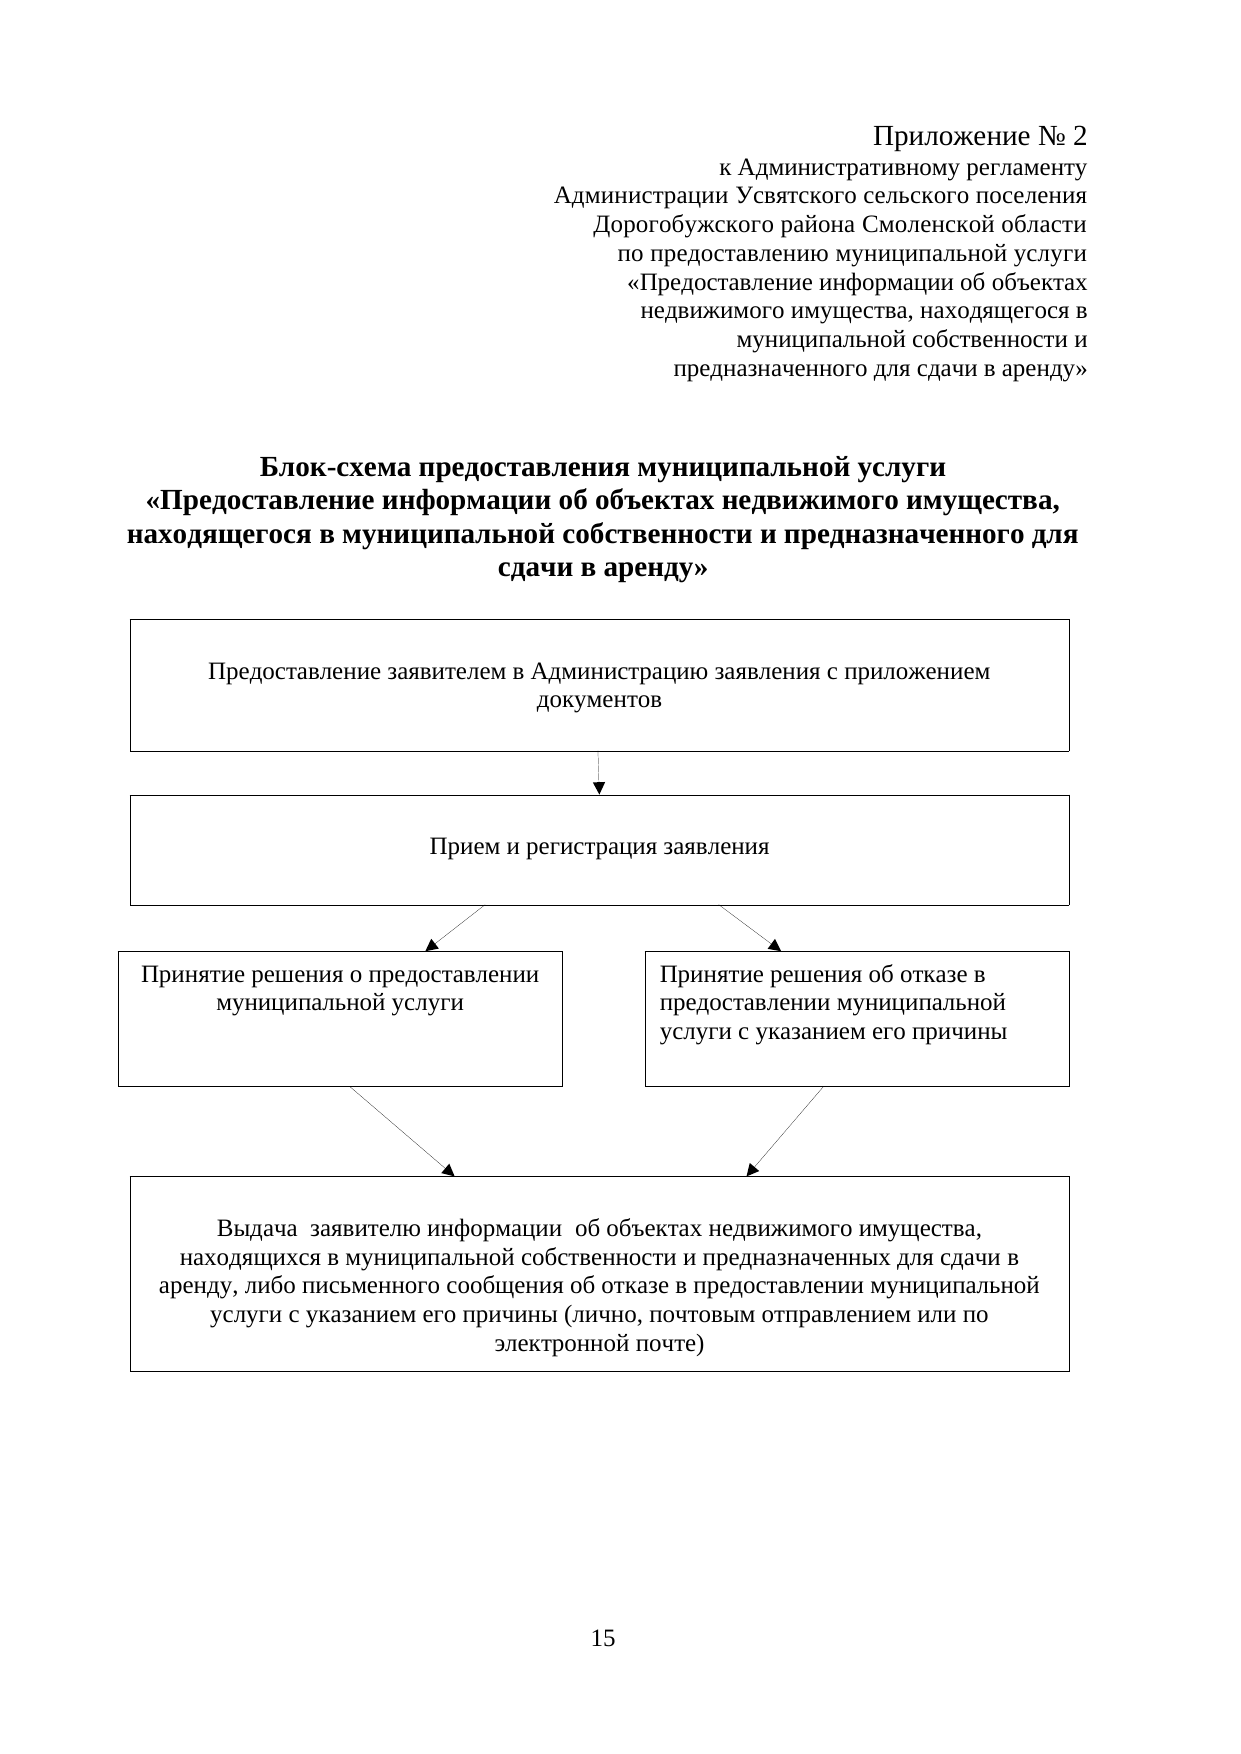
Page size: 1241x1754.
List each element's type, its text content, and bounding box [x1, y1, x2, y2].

text предназначенного для сдачи в аренду» [118, 353, 1087, 382]
text «Предоставление информации об объектах недвижимого имущества, находящегося в муниципальной собственности и предназначенного для сдачи в аренду» [118, 482, 1087, 583]
text «Предоставление информации об объектах [118, 267, 1087, 295]
text по предоставлению муниципальной услуги [118, 238, 1087, 267]
text недвижимого имущества, находящегося в [118, 295, 1087, 324]
text Дорогобужского района Смоленской области [118, 209, 1087, 238]
text Блок-схема предоставления муниципальной услуги [118, 449, 1087, 482]
text Приложение № 2 [679, 118, 1087, 152]
text Администрации Усвятского сельского поселения [118, 180, 1087, 209]
text к Административному регламенту [118, 152, 1087, 180]
text муниципальной собственности и [118, 324, 1087, 353]
